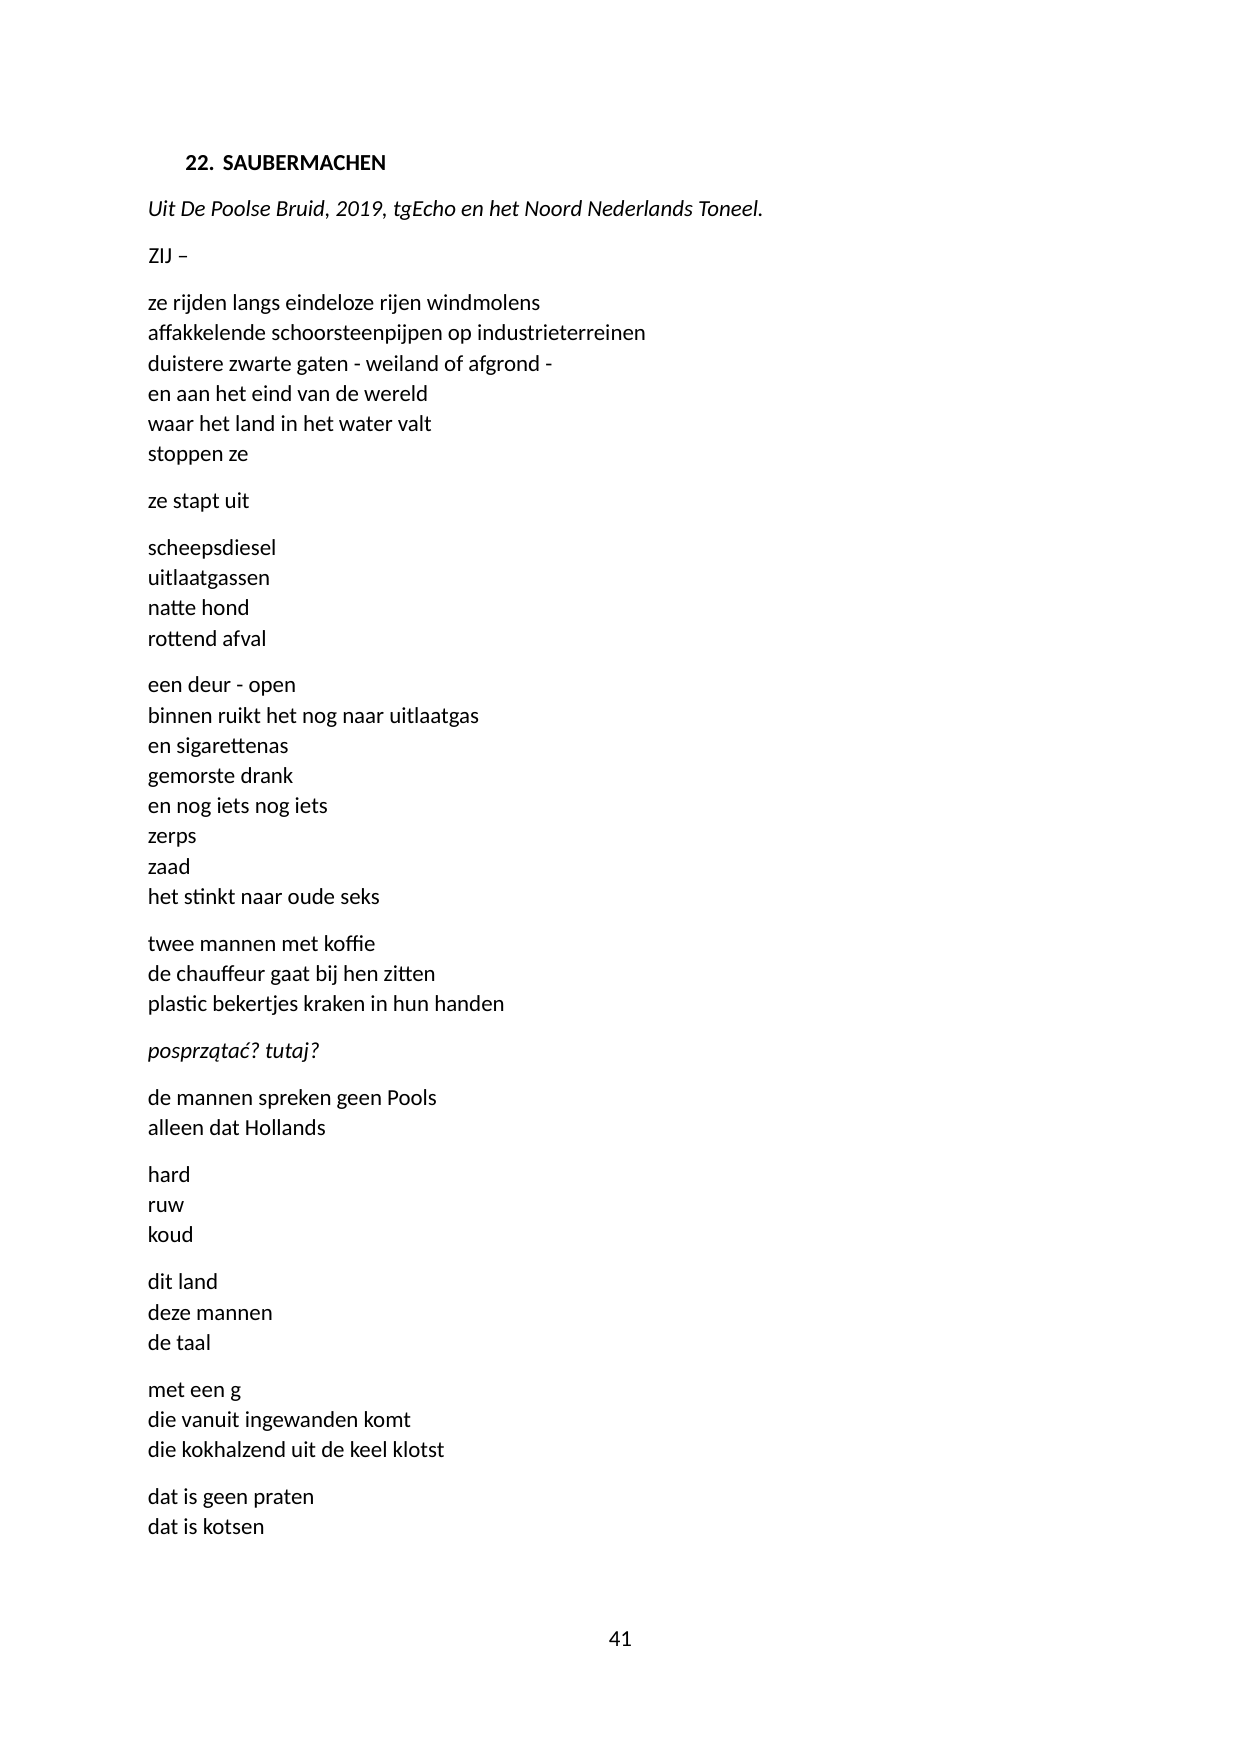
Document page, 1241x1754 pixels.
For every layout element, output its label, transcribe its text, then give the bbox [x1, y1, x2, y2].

text met een g die vanuit ingewanden komt die kokhalzend uit de keel klotst [148, 1375, 1093, 1463]
text een deur - open binnen ruikt het nog naar uitlaatgas en sigarettenas gemorste drank en nog iets nog iets zerps zaad het stinkt naar oude seks [148, 671, 1093, 910]
text dit land deze mannen de taal [148, 1267, 1093, 1356]
text hard ruw koud [148, 1160, 1093, 1248]
text dat is geen praten dat is kotsen [148, 1482, 1093, 1540]
text ze stapt uit [148, 486, 1093, 514]
text ZIJ – [148, 241, 1093, 269]
text twee mannen met koffie de chauffeur gaat bij hen zitten plastic bekertjes kraken in hun handen [148, 929, 1093, 1017]
text ze rijden langs eindeloze rijen windmolens affakkelende schoorsteenpijpen op industrieterreinen duistere zwarte gaten - weiland of afgrond - en aan het eind van de wereld waar het land in het water valt stoppen ze [148, 288, 1093, 467]
text de mannen spreken geen Pools alleen dat Hollands [148, 1083, 1093, 1141]
list SAUBERMACHEN [185, 148, 1093, 176]
text scheepsdiesel uitlaatgassen natte hond rottend afval [148, 533, 1093, 652]
text posprzątać? tutaj? [148, 1036, 1093, 1064]
text Uit De Poolse Bruid, 2019, tgEcho en het Noord Nederlands Toneel. [148, 194, 1093, 222]
